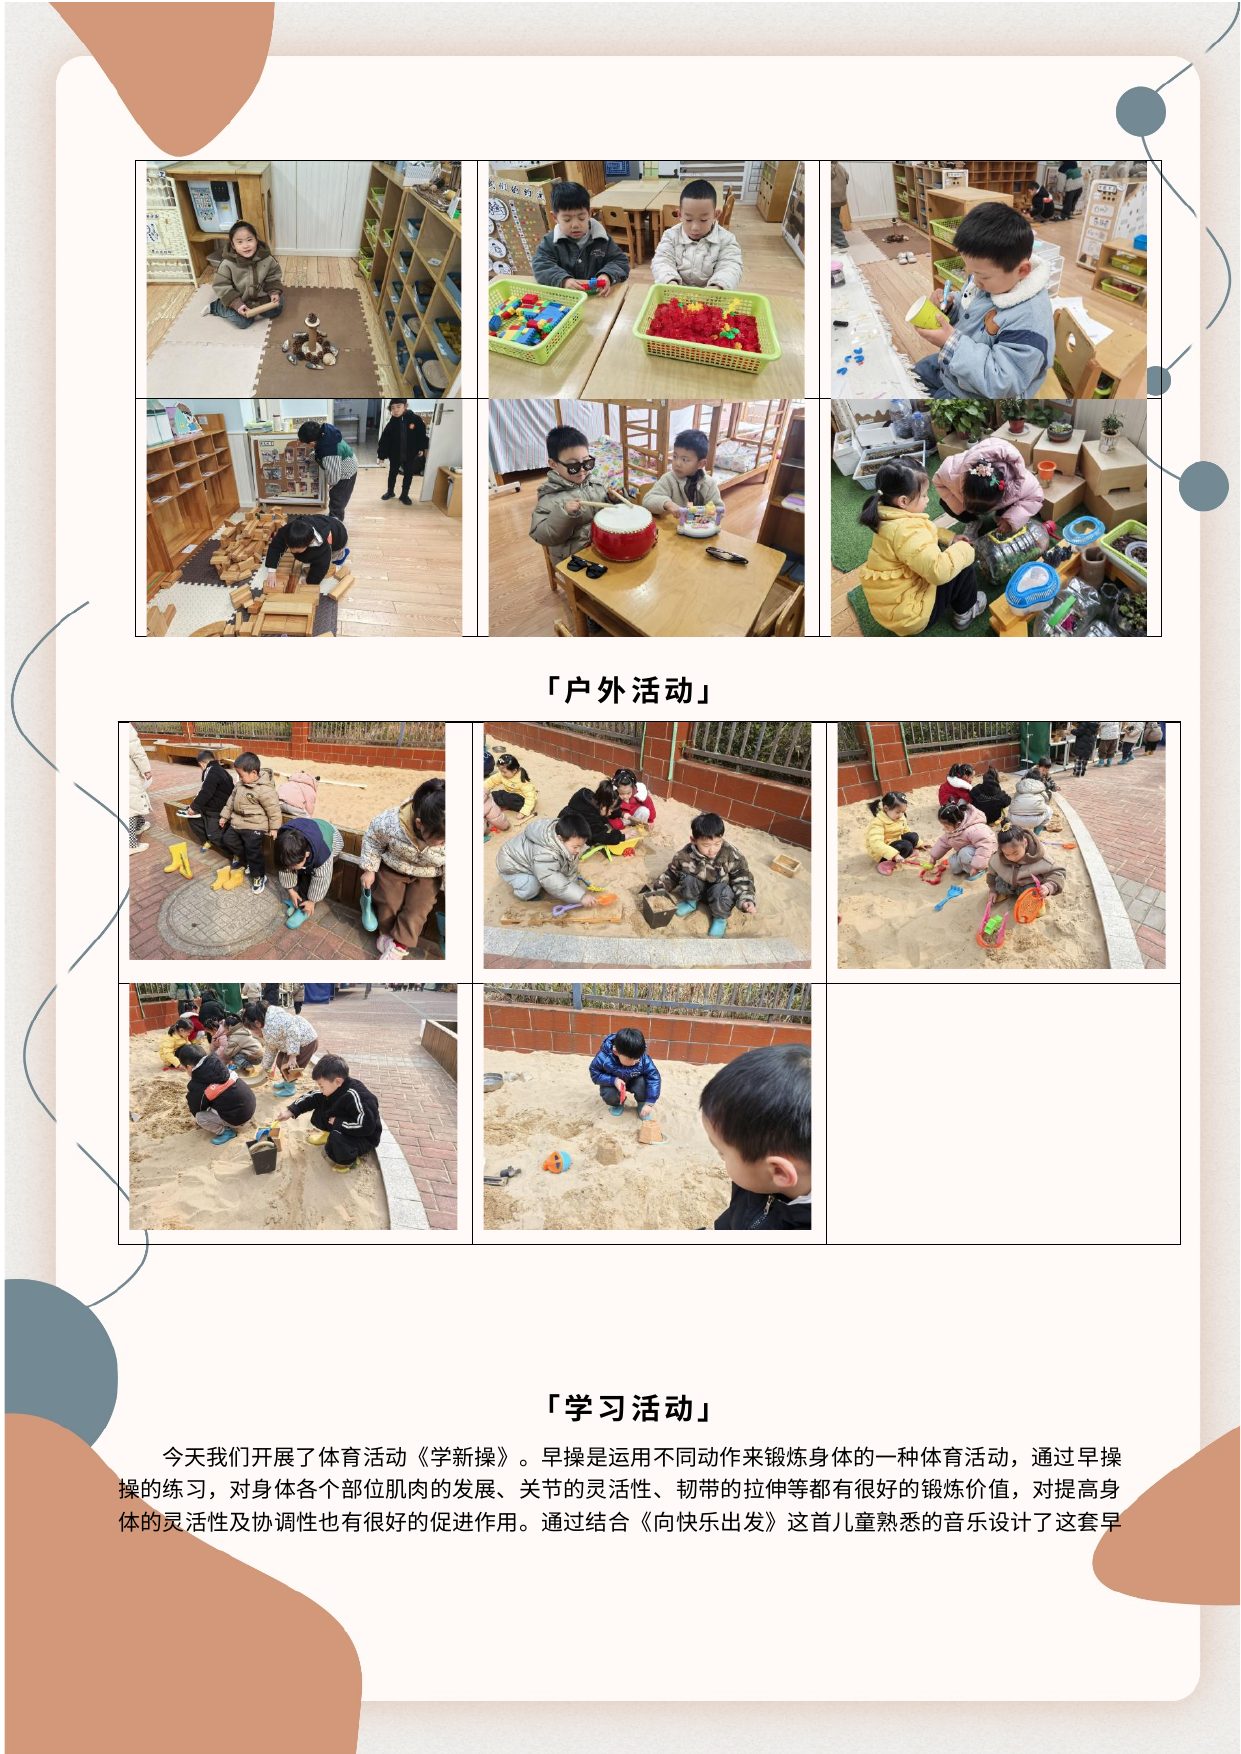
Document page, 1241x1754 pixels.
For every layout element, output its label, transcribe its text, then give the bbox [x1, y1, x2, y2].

text 「学习活动」 [118, 1374, 1122, 1439]
table_header [820, 161, 830, 398]
table_header [805, 161, 819, 398]
table_cell [463, 399, 477, 636]
table_cell [119, 984, 472, 1243]
table_cell [1147, 399, 1161, 636]
table_cell [820, 399, 830, 636]
table_cell [136, 399, 146, 636]
table_cell [827, 984, 1180, 1243]
table_header [136, 161, 146, 398]
table_header [1147, 161, 1161, 398]
table_cell [805, 399, 819, 636]
table_header [119, 723, 472, 982]
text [118, 1439, 1122, 1537]
table_header [462, 161, 477, 398]
table_cell [478, 399, 488, 636]
text 「户外活动」 [118, 136, 1122, 721]
table_cell [473, 984, 826, 1243]
table_header [827, 723, 1180, 982]
picture [4, 2, 1241, 1754]
table_header [478, 161, 488, 398]
table_header [473, 723, 826, 982]
